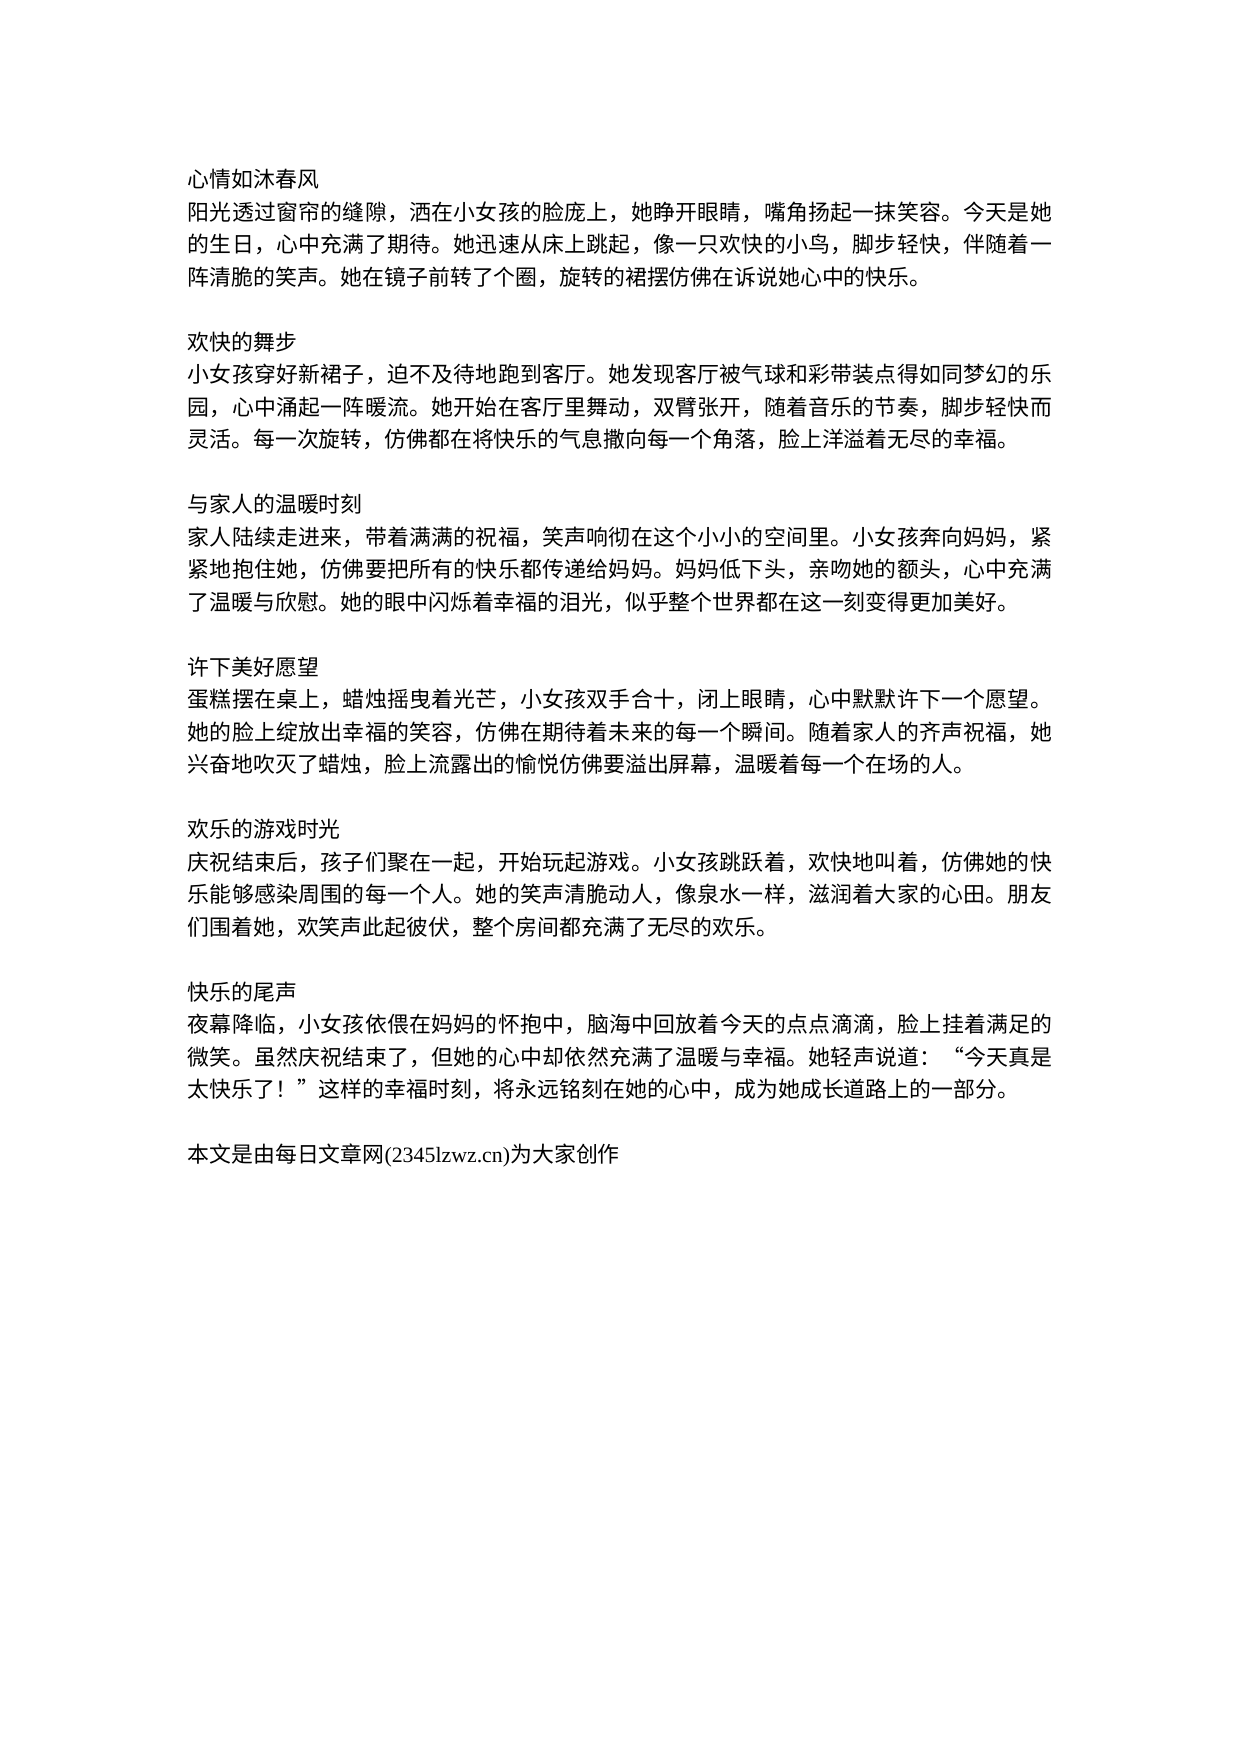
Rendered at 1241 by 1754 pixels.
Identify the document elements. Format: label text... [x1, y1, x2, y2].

text 心情如沐春风 [187, 162, 1053, 194]
text 小女孩穿好新裙子，迫不及待地跑到客厅。她发现客厅被气球和彩带装点得如同梦幻的乐园，心中涌起一阵暖流。她开始在客厅里舞动，双臂张开，随着音乐的节奏，脚步轻快而灵活。每一次旋转，仿佛都在将快乐的气息撒向每一个角落，脸上洋溢着无尽的幸福。 [187, 357, 1053, 454]
text 庆祝结束后，孩子们聚在一起，开始玩起游戏。小女孩跳跃着，欢快地叫着，仿佛她的快乐能够感染周围的每一个人。她的笑声清脆动人，像泉水一样，滋润着大家的心田。朋友们围着她，欢笑声此起彼伏，整个房间都充满了无尽的欢乐。 [187, 844, 1053, 942]
text 与家人的温暖时刻 [187, 487, 1053, 519]
text 阳光透过窗帘的缝隙，洒在小女孩的脸庞上，她睁开眼睛，嘴角扬起一抹笑容。今天是她的生日，心中充满了期待。她迅速从床上跳起，像一只欢快的小鸟，脚步轻快，伴随着一阵清脆的笑声。她在镜子前转了个圈，旋转的裙摆仿佛在诉说她心中的快乐。 [187, 194, 1053, 292]
text 快乐的尾声 [187, 974, 1053, 1007]
text 欢快的舞步 [187, 324, 1053, 357]
text 夜幕降临，小女孩依偎在妈妈的怀抱中，脑海中回放着今天的点点滴滴，脸上挂着满足的微笑。虽然庆祝结束了，但她的心中却依然充满了温暖与幸福。她轻声说道：“今天真是太快乐了！”这样的幸福时刻，将永远铭刻在她的心中，成为她成长道路上的一部分。 [187, 1007, 1053, 1104]
text 许下美好愿望 [187, 649, 1053, 682]
text 本文是由每日文章网(2345lzwz.cn)为大家创作 [187, 1137, 1053, 1169]
text 家人陆续走进来，带着满满的祝福，笑声响彻在这个小小的空间里。小女孩奔向妈妈，紧紧地抱住她，仿佛要把所有的快乐都传递给妈妈。妈妈低下头，亲吻她的额头，心中充满了温暖与欣慰。她的眼中闪烁着幸福的泪光，似乎整个世界都在这一刻变得更加美好。 [187, 519, 1053, 617]
text 欢乐的游戏时光 [187, 812, 1053, 844]
text 蛋糕摆在桌上，蜡烛摇曳着光芒，小女孩双手合十，闭上眼睛，心中默默许下一个愿望。她的脸上绽放出幸福的笑容，仿佛在期待着未来的每一个瞬间。随着家人的齐声祝福，她兴奋地吹灭了蜡烛，脸上流露出的愉悦仿佛要溢出屏幕，温暖着每一个在场的人。 [187, 682, 1053, 779]
